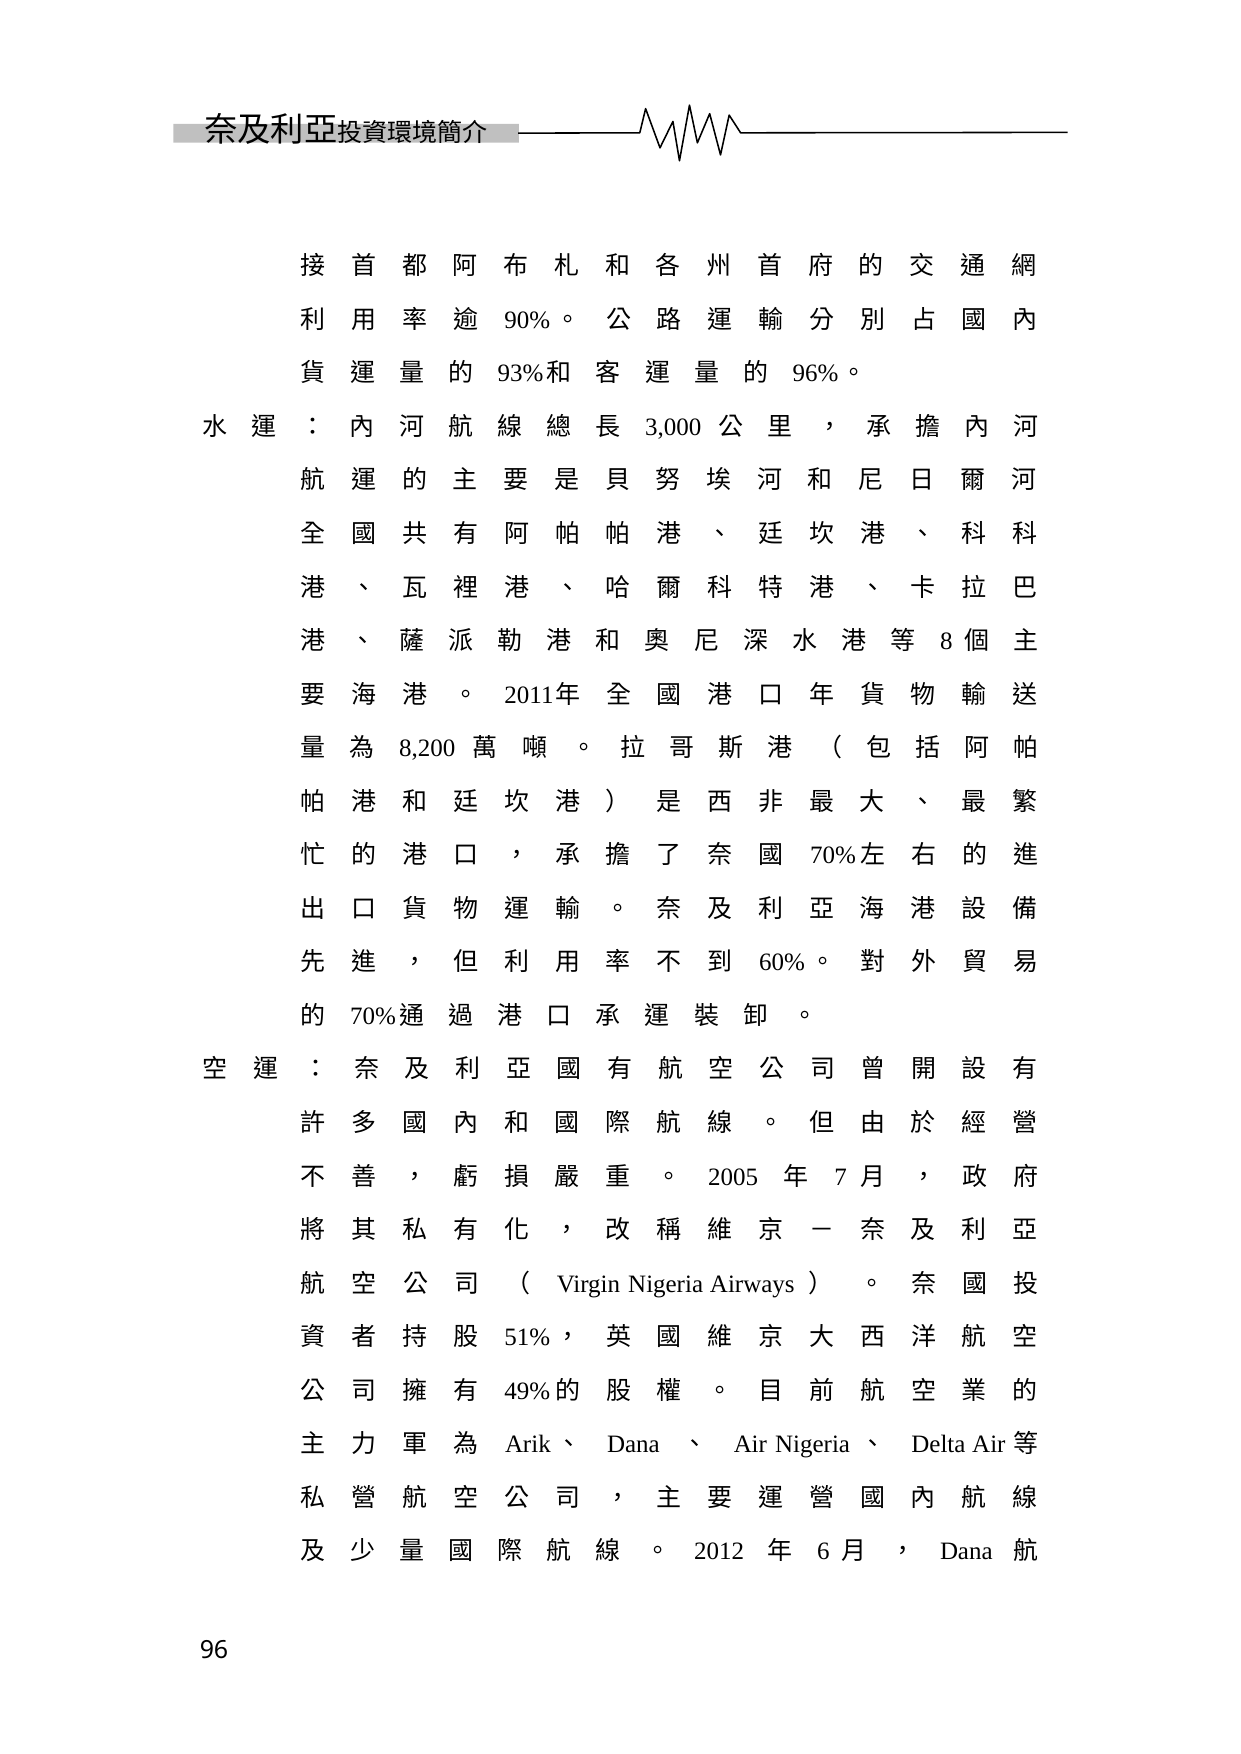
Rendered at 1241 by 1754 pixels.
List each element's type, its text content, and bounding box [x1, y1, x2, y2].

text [202, 237, 1063, 398]
text 水運：內河航線總長3,000公里，承擔內河航運的主要是貝努埃河和尼日爾河。全國共有阿帕帕港、廷坎港、科科港、瓦裡港、哈爾科特港、卡拉巴港、薩派勒港和奧尼深水港等8個主要海港。2011年全國港口年貨物輸送量為8,200萬噸。拉哥斯港（包括阿帕帕港和廷坎港）是西非最大、最繁忙的港口，承擔了奈國70%左右的進出口貨物運輸。奈及利亞海港設備先進，但利用率不到60%。對外貿易的70%通過港口承運裝卸。 [202, 398, 1063, 1040]
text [202, 1040, 1063, 1576]
